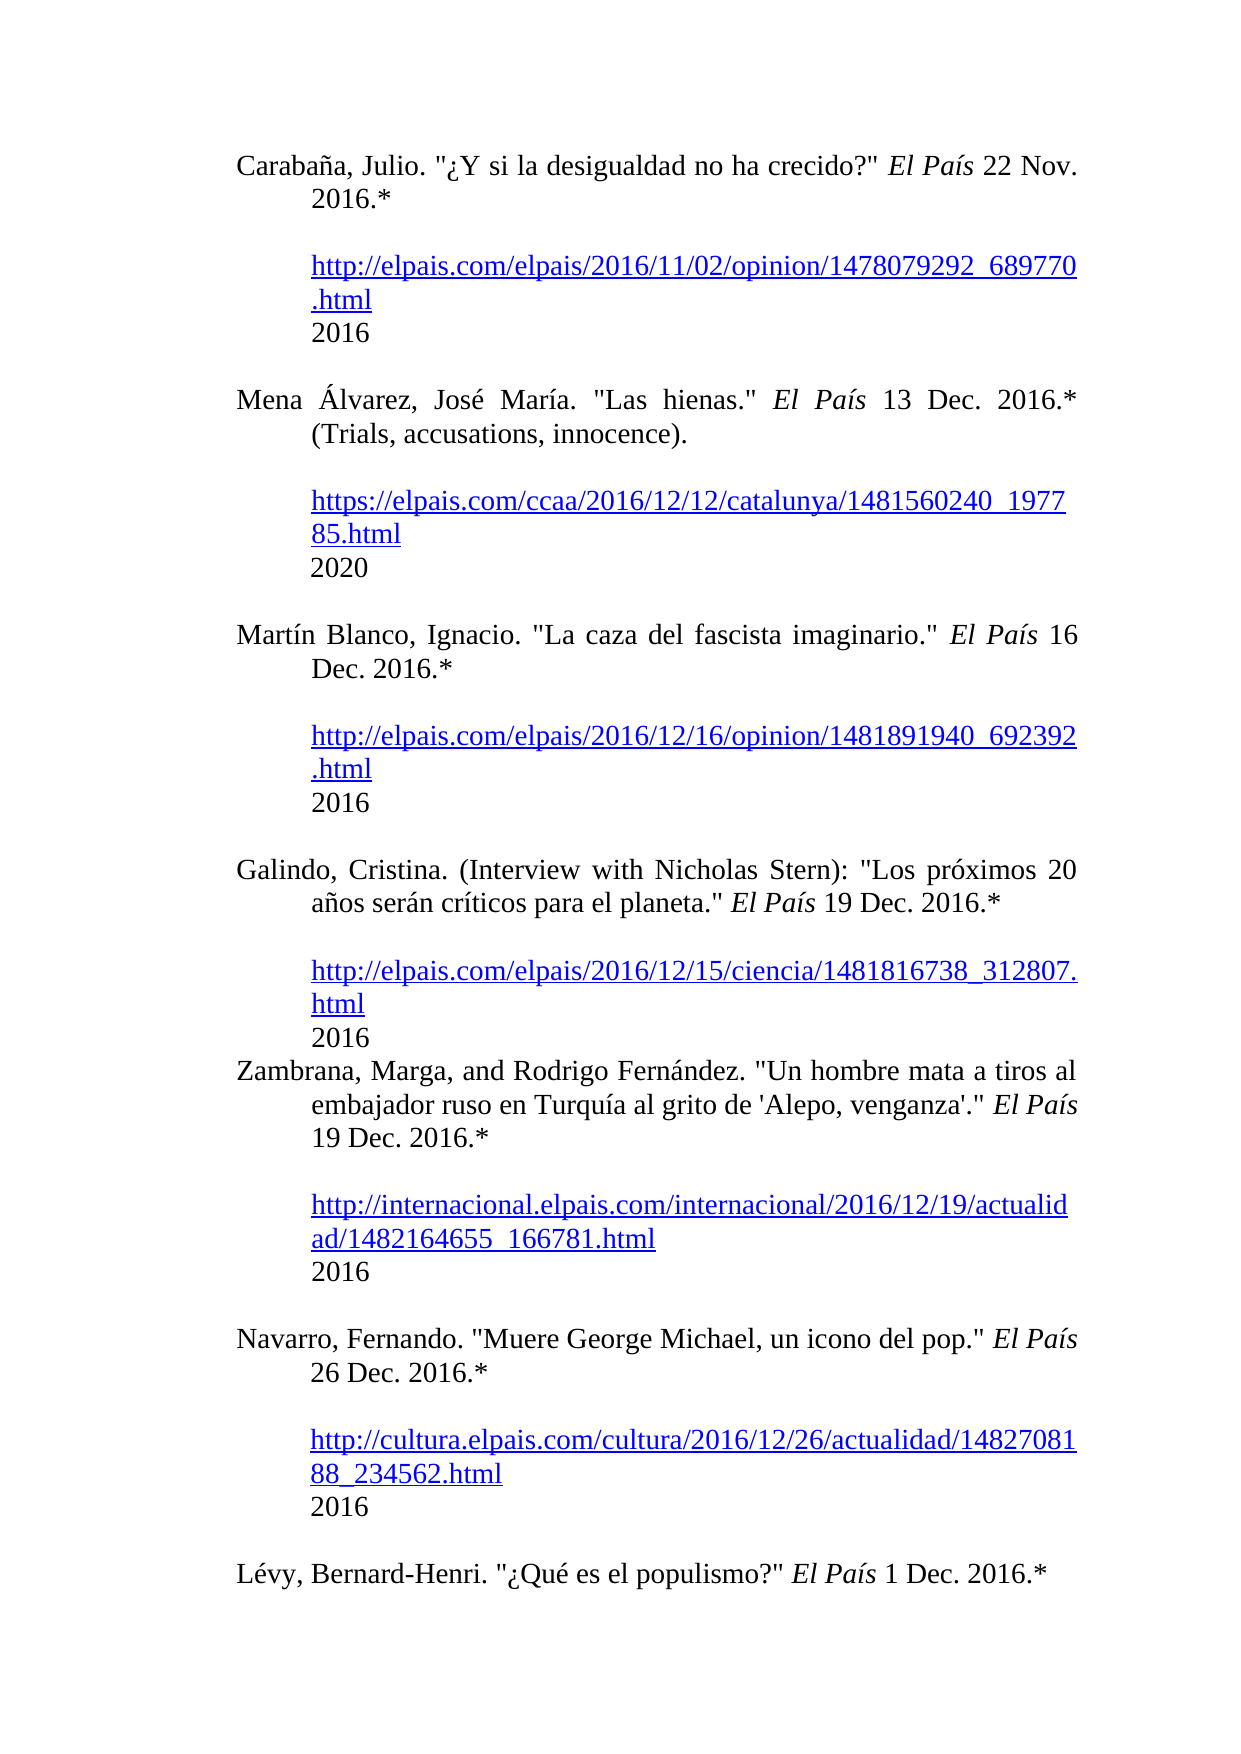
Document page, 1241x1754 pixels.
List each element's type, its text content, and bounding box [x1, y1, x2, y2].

text 2020 [236, 550, 1078, 584]
text http://elpais.com/elpais/2016/12/16/opinion/1481891940_692392.html [236, 684, 1078, 785]
text Mena Álvarez, José María. "Las hienas." El País 13 Dec. 2016.* (Trials, accusations, innocence). [236, 382, 1078, 449]
text 2016 [236, 315, 1078, 349]
text 2016 [236, 1254, 1078, 1288]
text Navarro, Fernando. "Muere George Michael, un icono del pop." El País 26 Dec. 2016.* [236, 1322, 1078, 1389]
text http://internacional.elpais.com/internacional/2016/12/19/actualidad/1482164655_166781.html [236, 1154, 1078, 1254]
text https://elpais.com/ccaa/2016/12/12/catalunya/1481560240_197785.html [236, 449, 1078, 550]
text http://elpais.com/elpais/2016/12/15/ciencia/1481816738_312807.html [236, 919, 1078, 1020]
text http://elpais.com/elpais/2016/11/02/opinion/1478079292_689770.html [236, 215, 1078, 315]
text Martín Blanco, Ignacio. "La caza del fascista imaginario." El País 16 Dec. 2016.* [236, 617, 1078, 684]
text Carabaña, Julio. "¿Y si la desigualdad no ha crecido?" El País 22 Nov. 2016.* [236, 148, 1078, 215]
text 2016 [236, 1489, 1078, 1523]
text 2016 [236, 785, 1078, 818]
text 2016 [236, 1020, 1078, 1053]
text Zambrana, Marga, and Rodrigo Fernández. "Un hombre mata a tiros al embajador ruso en Turquía al grito de 'Alepo, venganza'." El País 19 Dec. 2016.* [236, 1053, 1078, 1154]
text Galindo, Cristina. (Interview with Nicholas Stern): "Los próximos 20 años serán críticos para el planeta." El País 19 Dec. 2016.* [236, 852, 1078, 919]
text Lévy, Bernard-Henri. "¿Qué es el populismo?" El País 1 Dec. 2016.* [236, 1556, 1078, 1590]
text http://cultura.elpais.com/cultura/2016/12/26/actualidad/1482708188_234562.html [236, 1389, 1078, 1489]
